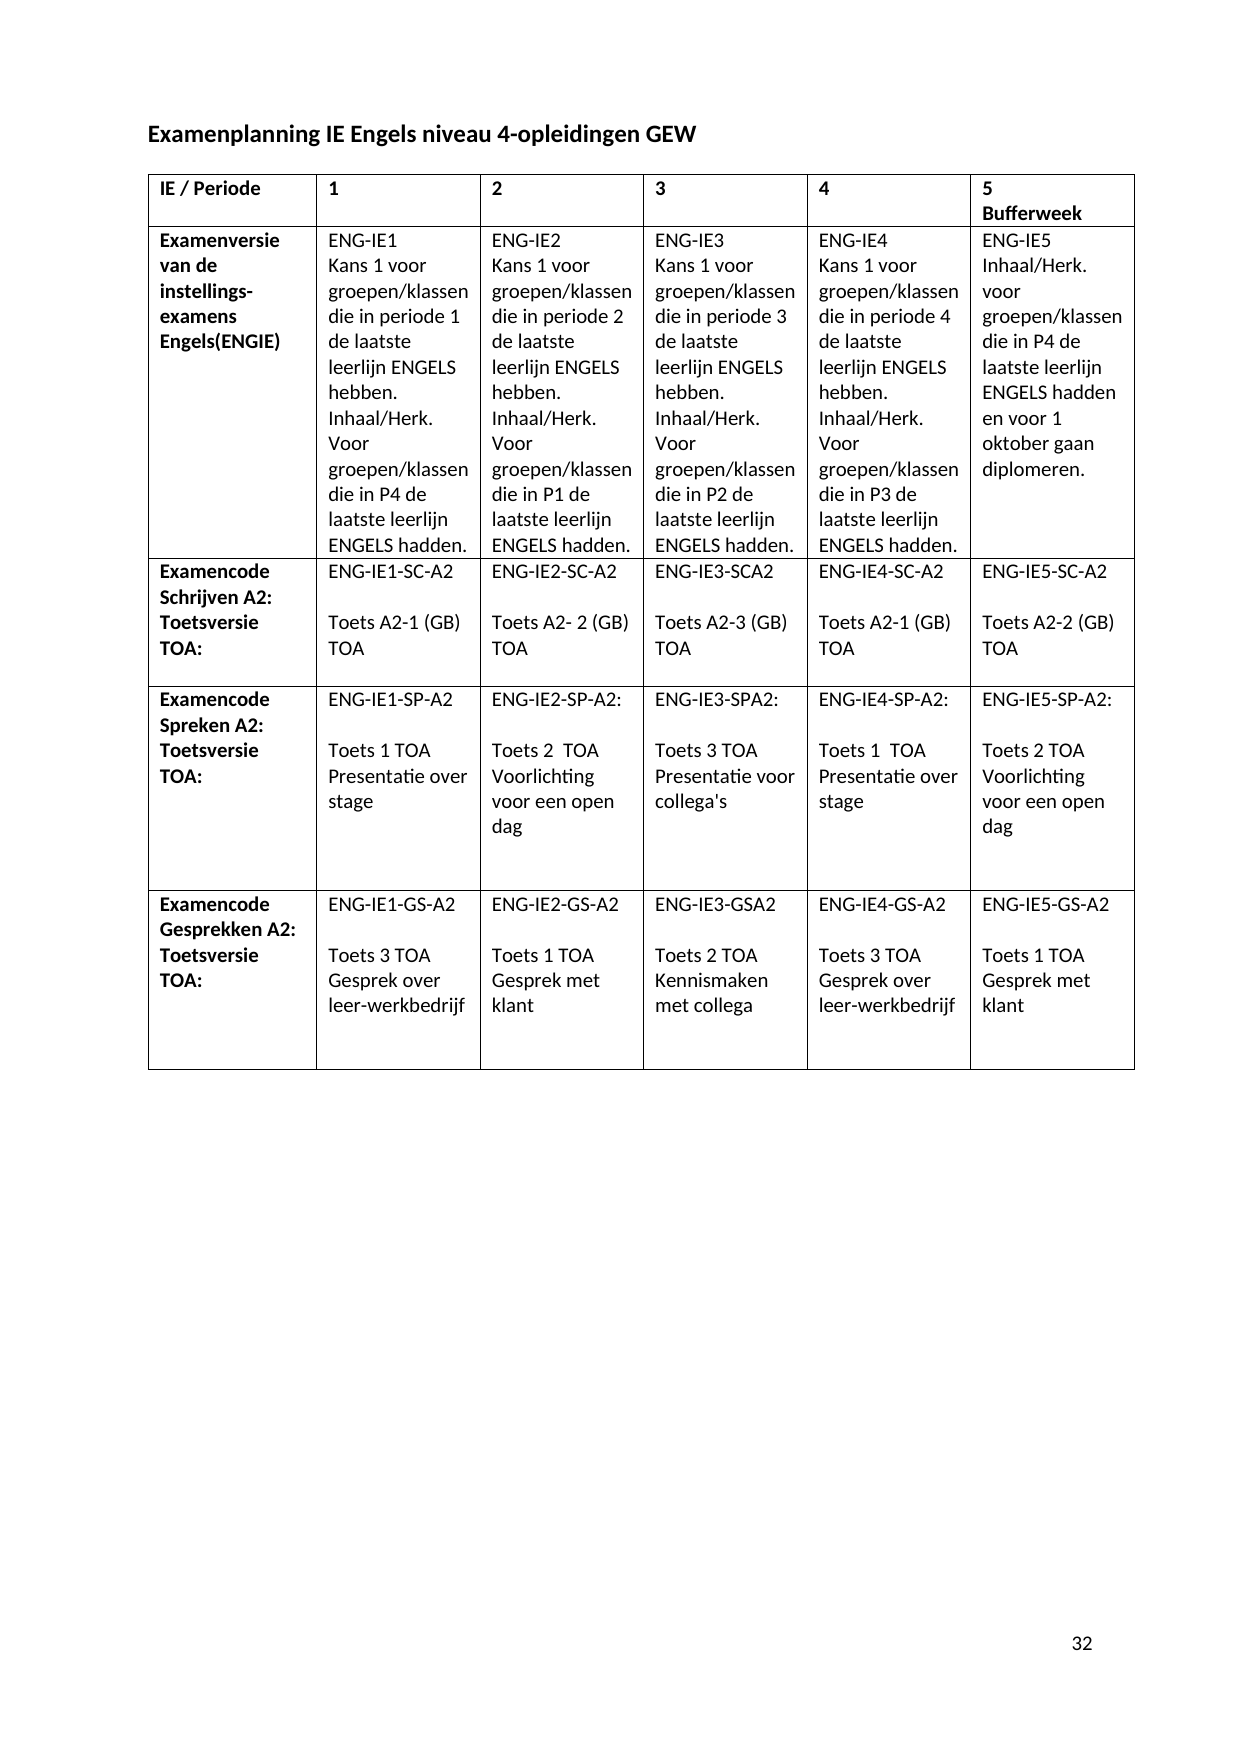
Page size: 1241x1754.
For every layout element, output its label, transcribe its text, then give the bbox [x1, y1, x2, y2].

table_cell ENG-IE4-SP-A2: Toets 1 TOA Presentatie over stage [808, 687, 970, 890]
table_cell ENG-IE2-GS-A2 Toets 1 TOA Gesprek met klant [481, 891, 643, 1069]
table_cell ENG-IE3-GSA2 Toets 2 TOA Kennismaken met collega [644, 891, 807, 1069]
table_cell Examencode Gesprekken A2: Toetsversie TOA: [149, 891, 316, 1069]
table_header IE / Periode [149, 175, 316, 226]
table_header 5 Bufferweek [971, 175, 1134, 226]
table_cell ENG-IE5-SC-A2 Toets A2-2 (GB) TOA [971, 559, 1134, 686]
table_cell ENG-IE2 Kans 1 voor groepen/klassen die in periode 2 de laatste leerlijn ENGELS hebben. Inhaal/Herk. Voor groepen/klassen die in P1 de laatste leerlijn ENGELS hadden. [481, 227, 643, 557]
table_header 2 [481, 175, 643, 226]
table_cell Examencode Schrijven A2: Toetsversie TOA: [149, 559, 316, 686]
table_cell ENG-IE5-GS-A2 Toets 1 TOA Gesprek met klant [971, 891, 1134, 1069]
table_cell ENG-IE3-SPA2: Toets 3 TOA Presentatie voor collega's [644, 687, 807, 890]
table_cell Examencode Spreken A2: Toetsversie TOA: [149, 687, 316, 890]
table_cell ENG-IE1-SP-A2 Toets 1 TOA Presentatie over stage [317, 687, 480, 890]
table_cell ENG-IE4-GS-A2 Toets 3 TOA Gesprek over leer-werkbedrijf [808, 891, 970, 1069]
table_cell ENG-IE2-SC-A2 Toets A2- 2 (GB) TOA [481, 559, 643, 686]
table_cell ENG-IE1-SC-A2 Toets A2-1 (GB) TOA [317, 559, 480, 686]
table_header 3 [644, 175, 807, 226]
table_cell Examenversie van de instellings- examens Engels(ENGIE) [149, 227, 316, 557]
table_cell ENG-IE3 Kans 1 voor groepen/klassen die in periode 3 de laatste leerlijn ENGELS hebben. Inhaal/Herk. Voor groepen/klassen die in P2 de laatste leerlijn ENGELS hadden. [644, 227, 807, 557]
table_cell ENG-IE4-SC-A2 Toets A2-1 (GB) TOA [808, 559, 970, 686]
table_header 1 [317, 175, 480, 226]
table_cell ENG-IE1-GS-A2 Toets 3 TOA Gesprek over leer-werkbedrijf [317, 891, 480, 1069]
table_cell ENG-IE5-SP-A2: Toets 2 TOA Voorlichting voor een open dag [971, 687, 1134, 890]
table_cell ENG-IE3-SCA2 Toets A2-3 (GB) TOA [644, 559, 807, 686]
table_cell ENG-IE2-SP-A2: Toets 2 TOA Voorlichting voor een open dag [481, 687, 643, 890]
text Examenplanning IE Engels niveau 4-opleidingen GEW [148, 118, 1092, 149]
table_cell ENG-IE5 Inhaal/Herk. voor groepen/klassen die in P4 de laatste leerlijn ENGELS hadden en voor 1 oktober gaan diplomeren. [971, 227, 1134, 557]
table_cell ENG-IE1 Kans 1 voor groepen/klassen die in periode 1 de laatste leerlijn ENGELS hebben. Inhaal/Herk. Voor groepen/klassen die in P4 de laatste leerlijn ENGELS hadden. [317, 227, 480, 557]
table_cell ENG-IE4 Kans 1 voor groepen/klassen die in periode 4 de laatste leerlijn ENGELS hebben. Inhaal/Herk. Voor groepen/klassen die in P3 de laatste leerlijn ENGELS hadden. [808, 227, 970, 557]
table_header 4 [808, 175, 970, 226]
